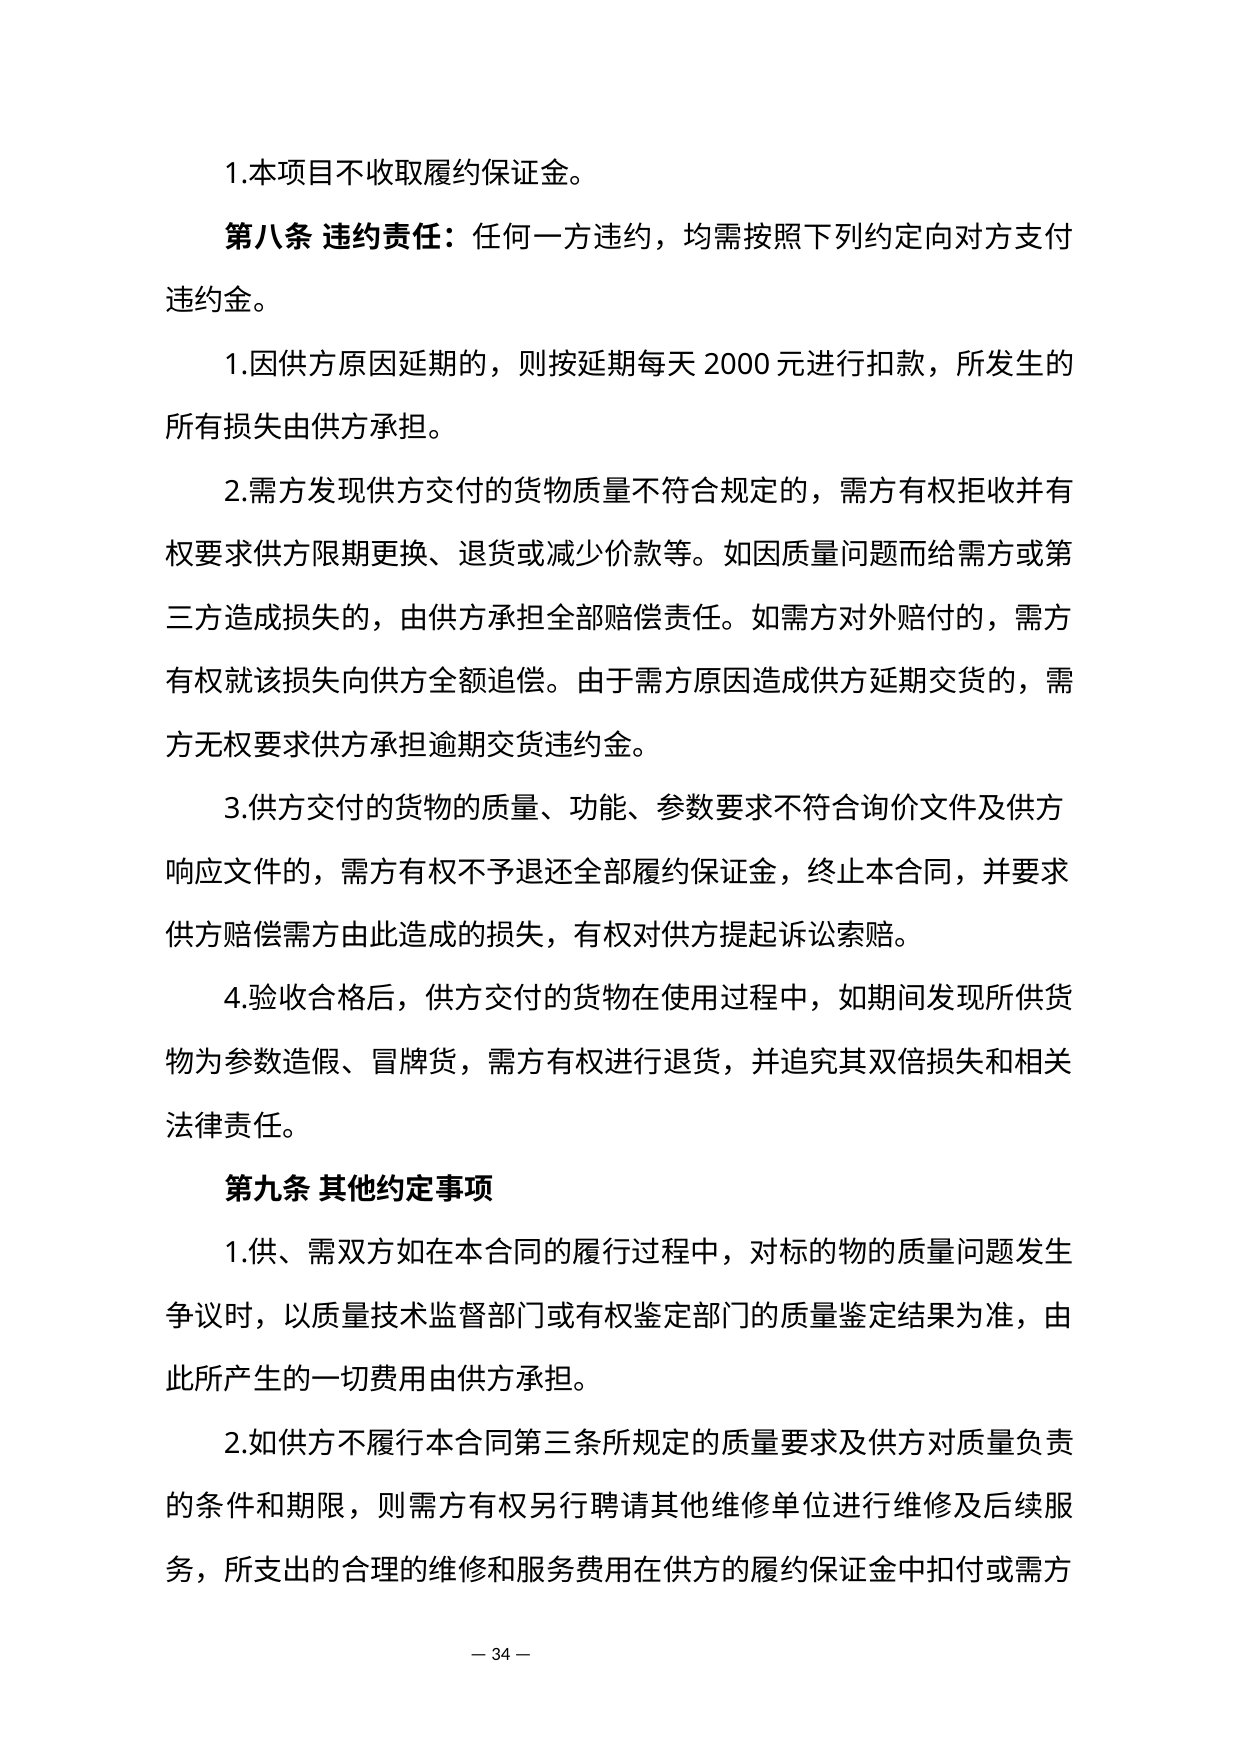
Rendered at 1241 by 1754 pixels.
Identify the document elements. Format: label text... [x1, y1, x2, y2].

text 1.因供方原因延期的，则按延期每天2000元进行扣款，所发生的所有损失由供方承担。 [165, 340, 1075, 446]
text 第九条 其他约定事项 [165, 1166, 1075, 1208]
text 1.供、需双方如在本合同的履行过程中，对标的物的质量问题发生争议时，以质量技术监督部门或有权鉴定部门的质量鉴定结果为准，由此所产生的一切费用由供方承担。 [165, 1229, 1075, 1398]
text 4.验收合格后，供方交付的货物在使用过程中，如期间发现所供货物为参数造假、冒牌货，需方有权进行退货，并追究其双倍损失和相关法律责任。 [165, 975, 1075, 1144]
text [165, 1419, 1075, 1589]
text 3.供方交付的货物的质量、功能、参数要求不符合询价文件及供方响应文件的，需方有权不予退还全部履约保证金，终止本合同，并要求供方赔偿需方由此造成的损失，有权对供方提起诉讼索赔。 [165, 785, 1075, 954]
text 1.本项目不收取履约保证金。 [165, 150, 1075, 192]
text 第八条 违约责任：任何一方违约，均需按照下列约定向对方支付违约金。 [165, 213, 1075, 319]
text 2.需方发现供方交付的货物质量不符合规定的，需方有权拒收并有权要求供方限期更换、退货或减少价款等。如因质量问题而给需方或第三方造成损失的，由供方承担全部赔偿责任。如需方对外赔付的，需方有权就该损失向供方全额追偿。由于需方原因造成供方延期交货的，需方无权要求供方承担逾期交货违约金。 [165, 467, 1075, 763]
